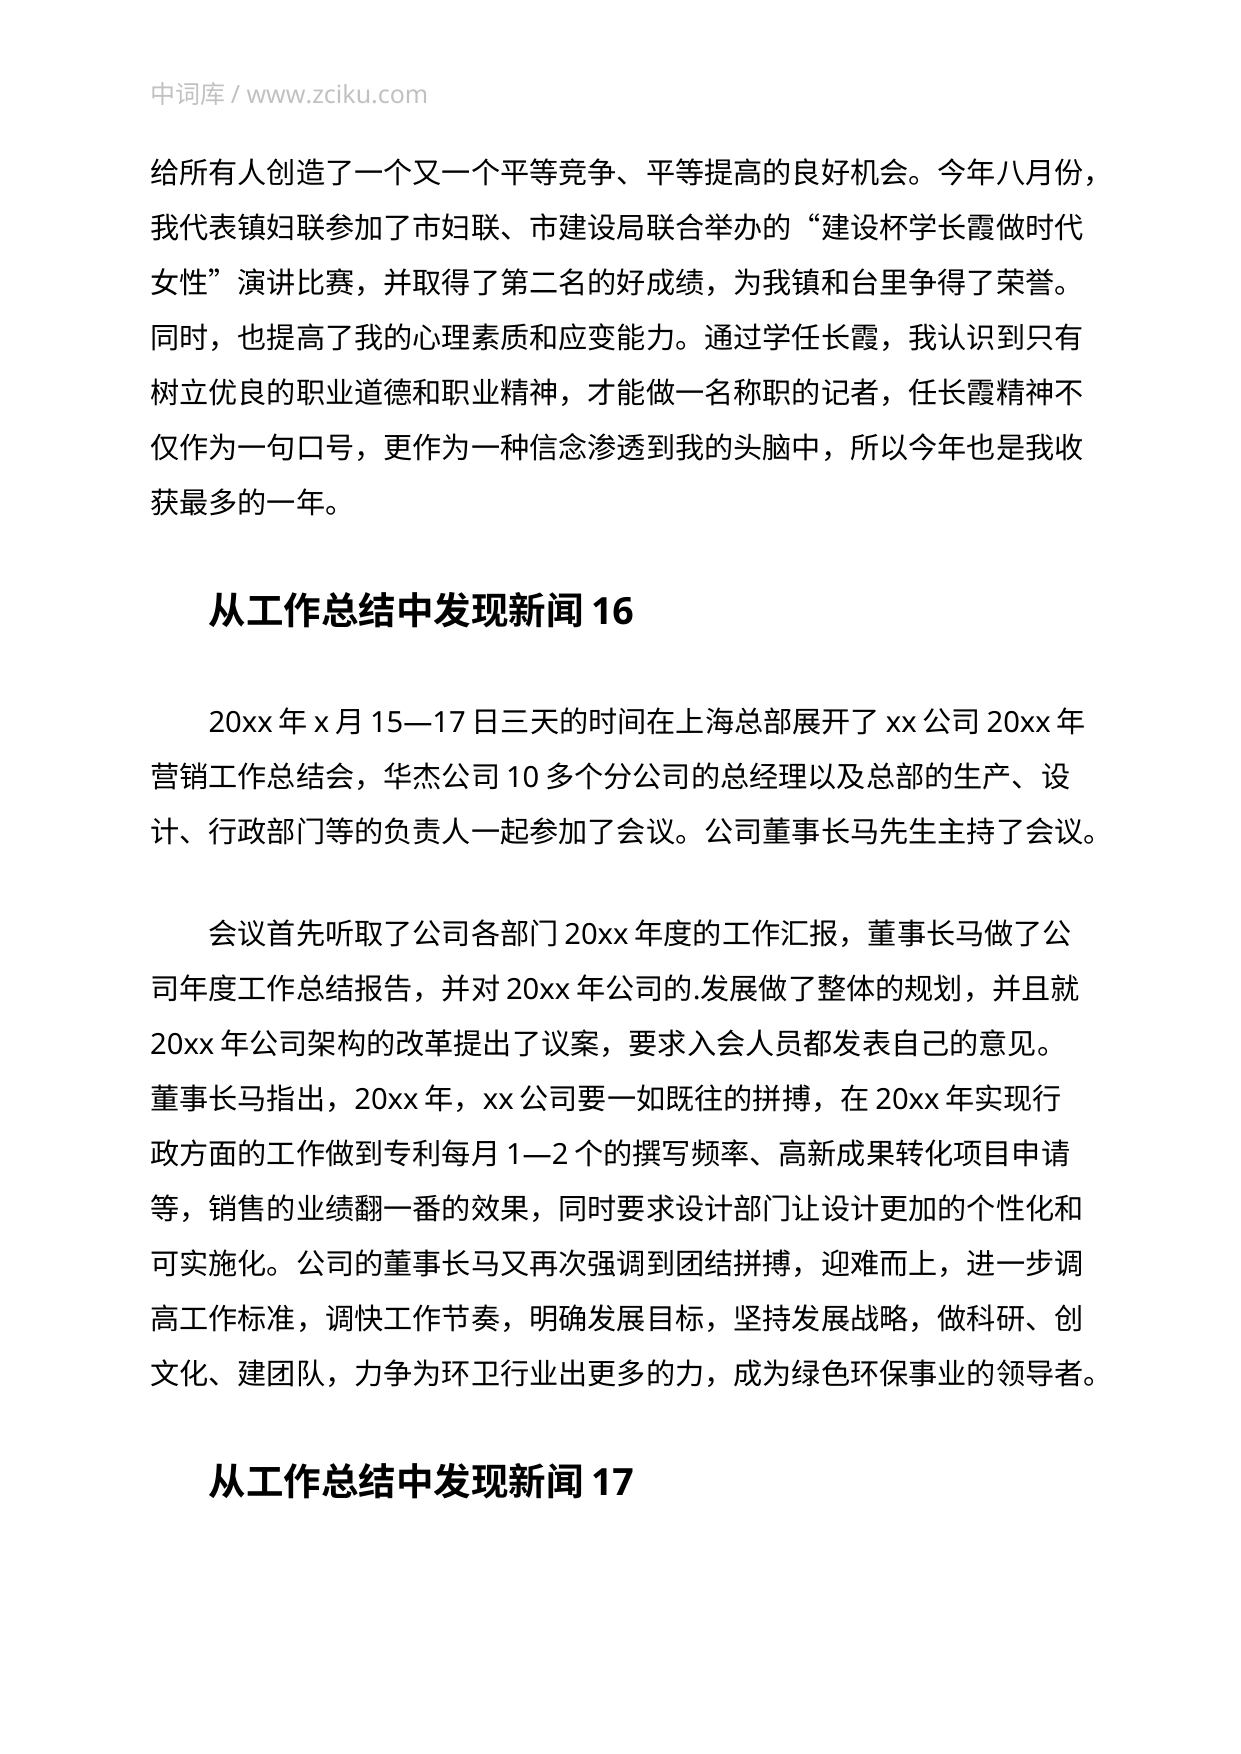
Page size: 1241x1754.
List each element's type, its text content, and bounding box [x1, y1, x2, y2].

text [150, 150, 1090, 522]
text 从工作总结中发现新闻17 [150, 1452, 1090, 1506]
text 20xx年x月15—17日三天的时间在上海总部展开了xx公司20xx年营销工作总结会，华杰公司10多个分公司的总经理以及总部的生产、设计、行政部门等的负责人一起参加了会议。公司董事长马先生主持了会议。 [150, 699, 1090, 851]
text 会议首先听取了公司各部门20xx年度的工作汇报，董事长马做了公司年度工作总结报告，并对20xx年公司的.发展做了整体的规划，并且就20xx年公司架构的改革提出了议案，要求入会人员都发表自己的意见。董事长马指出，20xx年，xx公司要一如既往的拼搏，在20xx年实现行政方面的工作做到专利每月1—2个的撰写频率、高新成果转化项目申请等，销售的业绩翻一番的效果，同时要求设计部门让设计更加的个性化和可实施化。公司的董事长马又再次强调到团结拼搏，迎难而上，进一步调高工作标准，调快工作节奏，明确发展目标，坚持发展战略，做科研、创文化、建团队，力争为环卫行业出更多的力，成为绿色环保事业的领导者。 [150, 911, 1090, 1392]
text 从工作总结中发现新闻16 [150, 581, 1090, 636]
